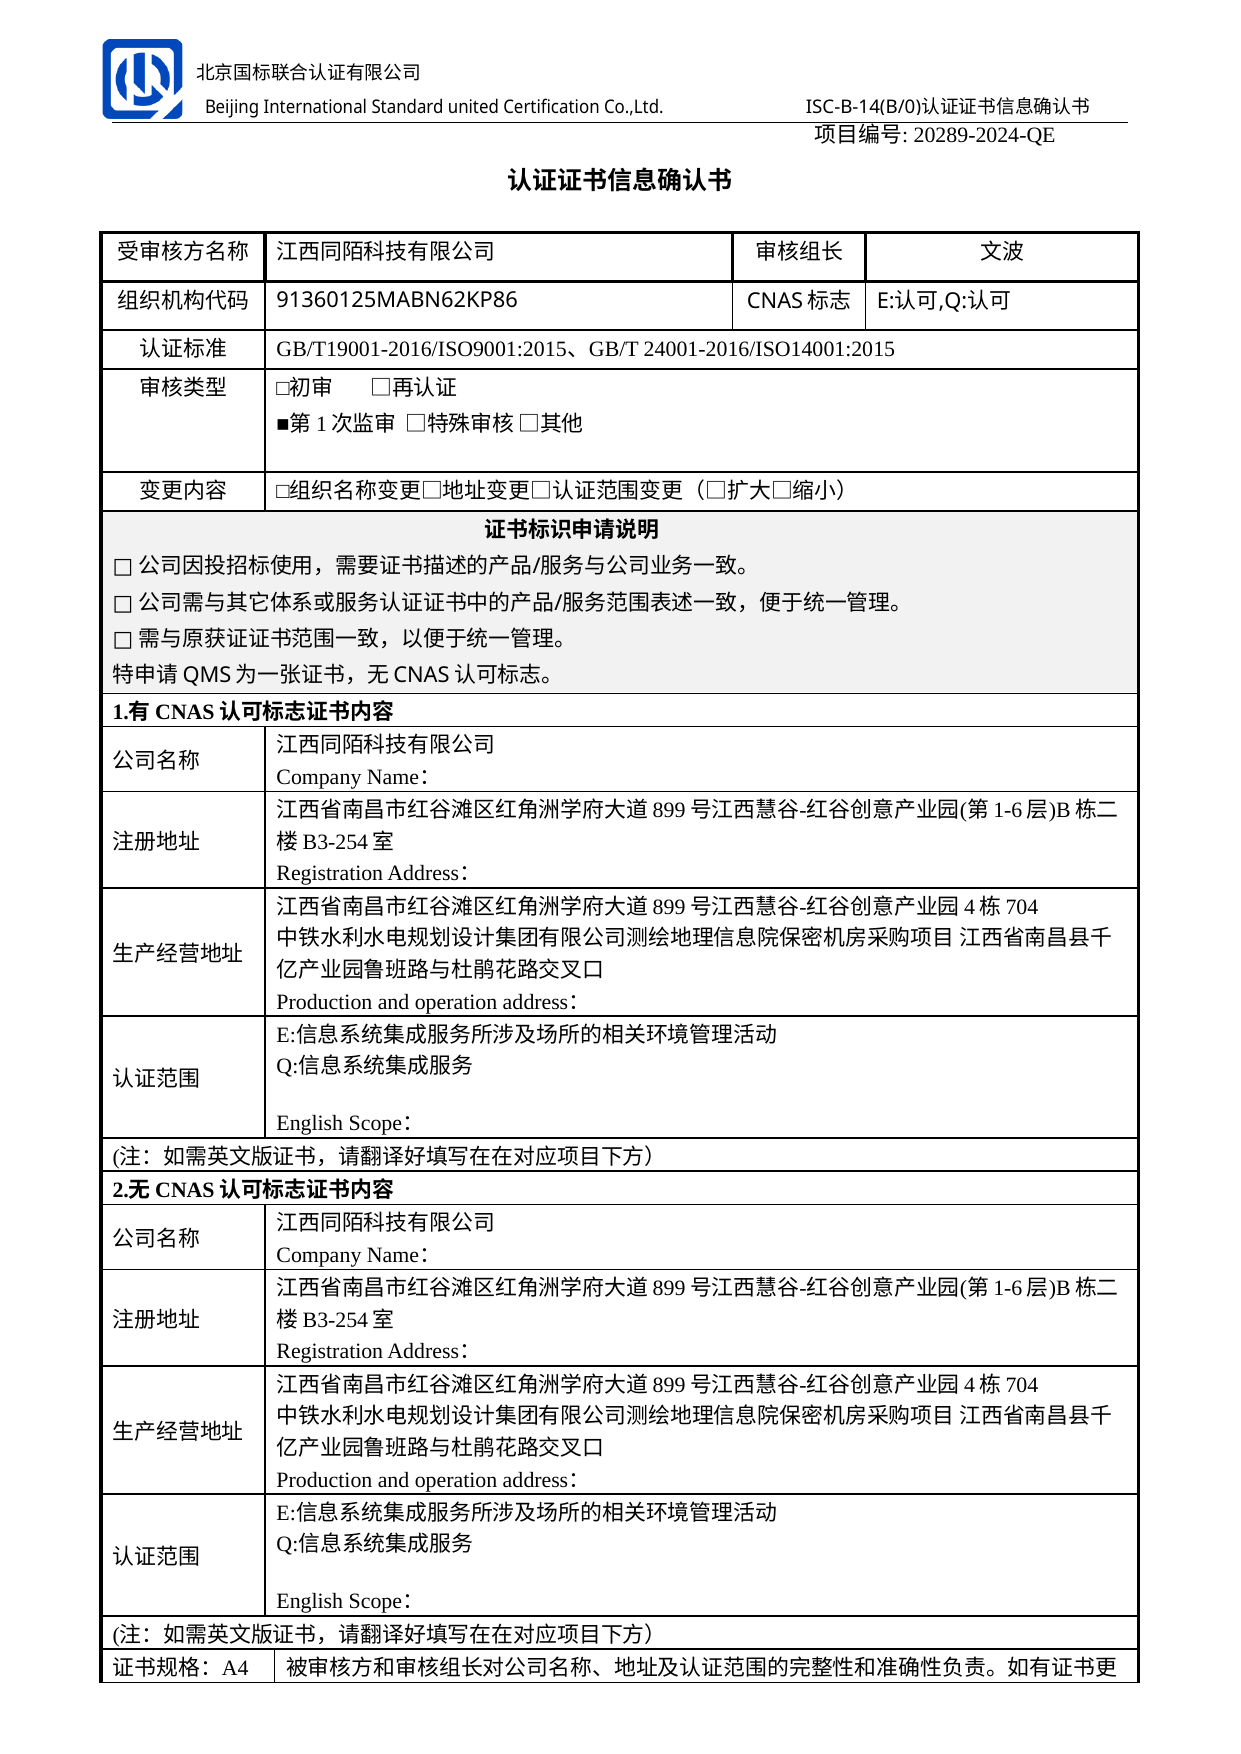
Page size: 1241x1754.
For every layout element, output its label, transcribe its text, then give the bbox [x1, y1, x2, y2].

picture [102, 39, 183, 119]
table_cell 认证标准 [103, 331, 264, 368]
table_cell 公司名称 [103, 1205, 264, 1268]
table_cell 2.无CNAS认可标志证书内容 [103, 1172, 1137, 1203]
table_cell 证书规格：A4 [103, 1650, 274, 1681]
table_cell (注：如需英文版证书，请翻译好填写在在对应项目下方） [103, 1139, 1137, 1170]
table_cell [275, 1650, 1137, 1681]
table_cell 江西省南昌市红谷滩区红角洲学府大道899号江西慧谷-红谷创意产业园(第1-6层)B栋二楼B3-254室 Registration Address： [266, 1270, 1137, 1365]
table_cell 注册地址 [103, 1270, 264, 1365]
table_cell E:认可,Q:认可 [866, 283, 1137, 329]
table_cell 生产经营地址 [103, 889, 264, 1015]
text 项目编号: 20289-2024-QE [112, 123, 1128, 148]
table_cell 江西同陌科技有限公司 Company Name： [266, 727, 1137, 791]
table_header 受审核方名称 [103, 234, 263, 280]
table_cell E:信息系统集成服务所涉及场所的相关环境管理活动 Q:信息系统集成服务 English Scope： [266, 1495, 1137, 1615]
table_cell 江西省南昌市红谷滩区红角洲学府大道899号江西慧谷-红谷创意产业园4栋704 中铁水利水电规划设计集团有限公司测绘地理信息院保密机房采购项目 江西省南昌县千亿产业园鲁班路与杜鹃花路交叉口 Production and operation address： [266, 1367, 1137, 1493]
table_cell 变更内容 [103, 473, 264, 510]
table_cell 认证范围 [103, 1017, 264, 1137]
table_cell 江西省南昌市红谷滩区红角洲学府大道899号江西慧谷-红谷创意产业园(第1-6层)B栋二楼B3-254室 Registration Address： [266, 792, 1137, 887]
table_cell 生产经营地址 [103, 1367, 264, 1493]
table_cell □组织名称变更□地址变更□认证范围变更（□扩大□缩小） [266, 473, 1137, 510]
table_cell (注：如需英文版证书，请翻译好填写在在对应项目下方） [103, 1617, 1137, 1648]
table_header 文波 [867, 234, 1137, 280]
table_header 江西同陌科技有限公司 [267, 234, 731, 280]
table_cell GB/T19001-2016/ISO9001:2015、GB/T 24001-2016/ISO14001:2015 [266, 331, 1137, 368]
table_cell 91360125MABN62KP86 [266, 283, 732, 329]
table_cell 组织机构代码 [103, 283, 264, 329]
table_header 审核组长 [734, 234, 864, 280]
table_cell 审核类型 [103, 370, 264, 471]
table_cell 公司名称 [103, 727, 264, 791]
table_cell 江西省南昌市红谷滩区红角洲学府大道899号江西慧谷-红谷创意产业园4栋704 中铁水利水电规划设计集团有限公司测绘地理信息院保密机房采购项目 江西省南昌县千亿产业园鲁班路与杜鹃花路交叉口 Production and operation address： [266, 889, 1137, 1015]
text 认证证书信息确认书 [112, 160, 1128, 197]
table_cell 认证范围 [103, 1495, 264, 1615]
table_cell 1.有CNAS认可标志证书内容 [103, 694, 1137, 726]
table_cell E:信息系统集成服务所涉及场所的相关环境管理活动 Q:信息系统集成服务 English Scope： [266, 1017, 1137, 1137]
table_cell □初审 □再认证 ■第1次监审 □特殊审核 □其他 [266, 370, 1137, 471]
table_cell CNAS标志 [733, 283, 865, 329]
table_cell 证书标识申请说明 □ 公司因投招标使用，需要证书描述的产品/服务与公司业务一致。 □ 公司需与其它体系或服务认证证书中的产品/服务范围表述一致，便于统一管理。 □ 需与原获证证书范围一致，以便于统一管理。 特申请QMS为一张证书，无CNAS认可标志。 [103, 512, 1137, 692]
table_cell 注册地址 [103, 792, 264, 887]
table_cell 江西同陌科技有限公司 Company Name： [266, 1205, 1137, 1268]
